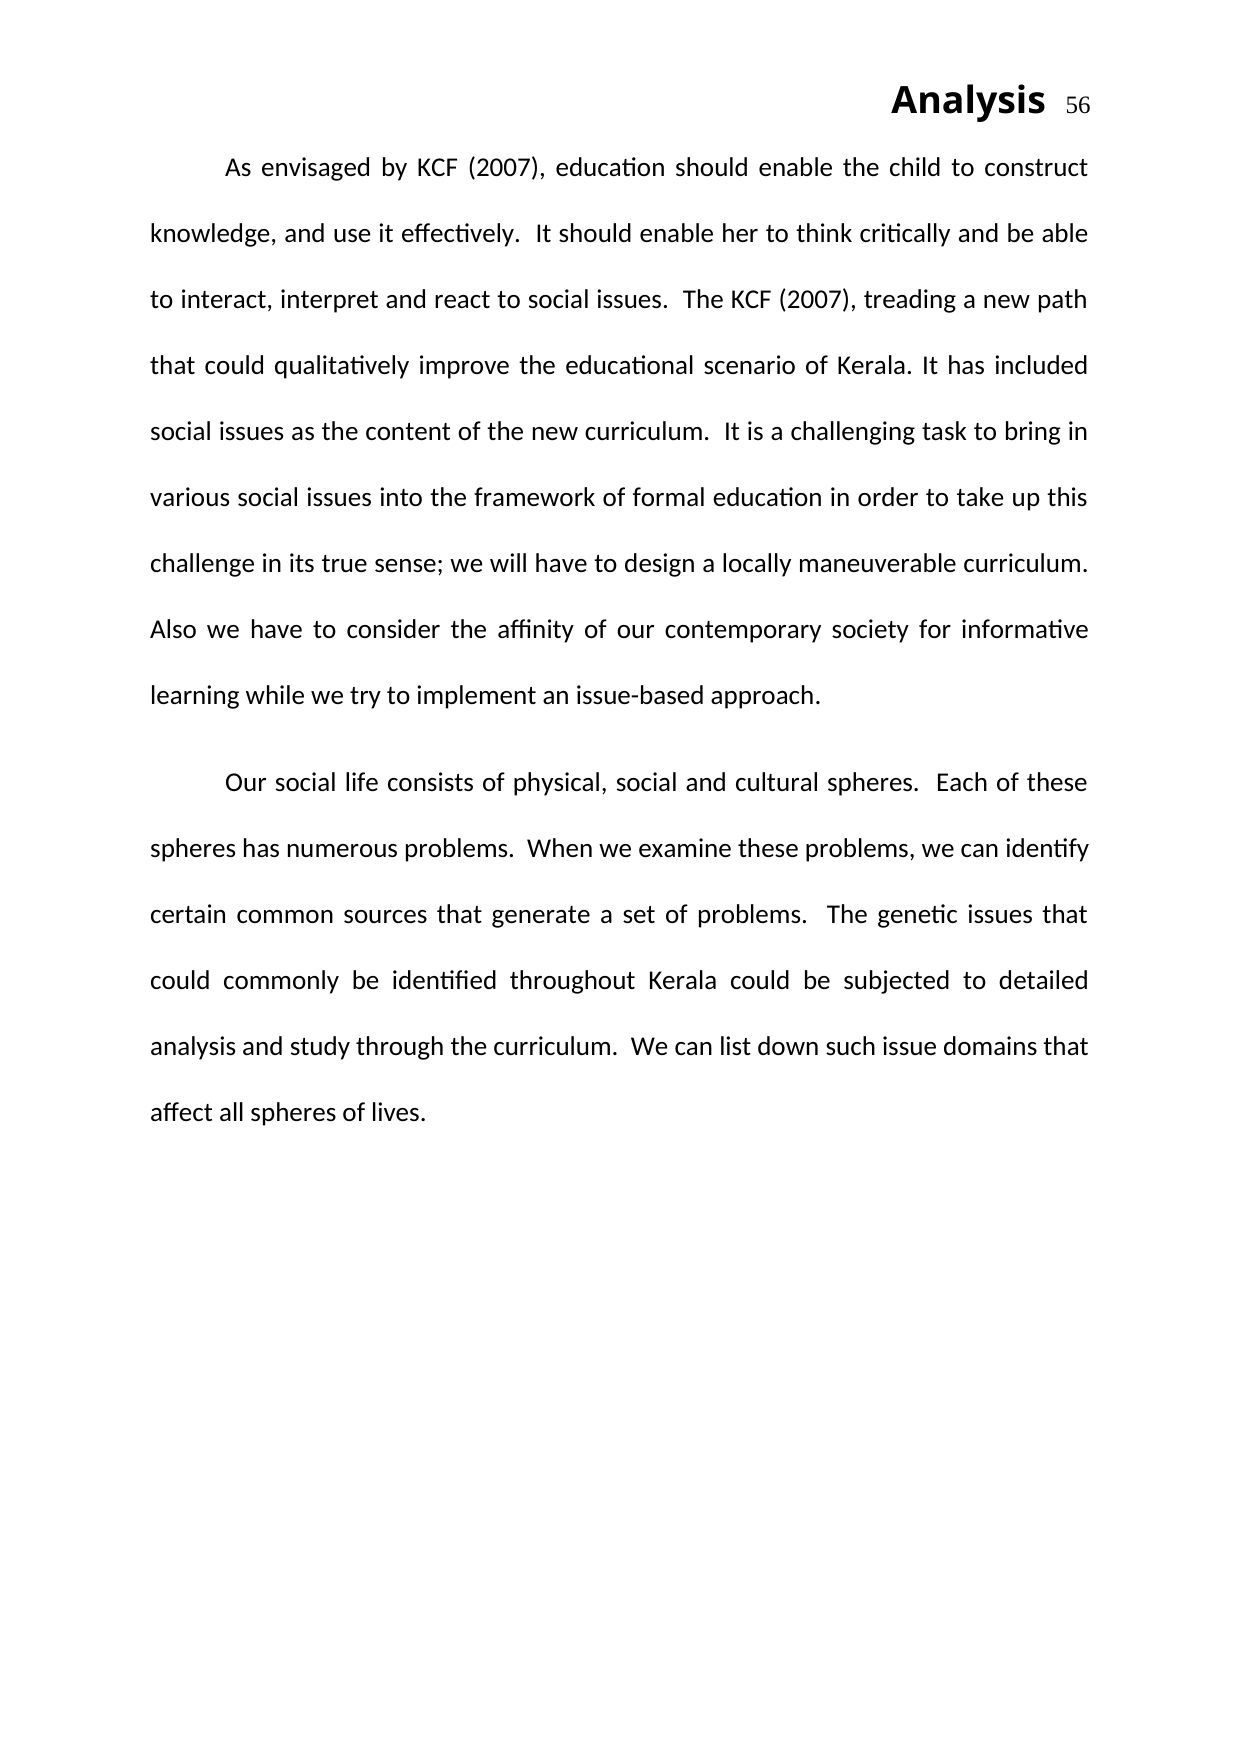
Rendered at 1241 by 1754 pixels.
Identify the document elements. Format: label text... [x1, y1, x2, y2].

text Our social life consists of physical, social and cultural spheres. Each of these spheres has numerous problems. When we examine these problems, we can identify certain common sources that generate a set of problems. The genetic issues that could commonly be identified throughout Kerala could be subjected to detailed analysis and study through the curriculum. We can list down such issue domains that affect all spheres of lives. [150, 765, 1090, 1128]
text As envisaged by KCF (2007), education should enable the child to construct knowledge, and use it effectively. It should enable her to think critically and be able to interact, interpret and react to social issues. The KCF (2007), treading a new path that could qualitatively improve the educational scenario of Kerala. It has included social issues as the content of the new curriculum. It is a challenging task to bring in various social issues into the framework of formal education in order to take up this challenge in its true sense; we will have to design a locally maneuverable curriculum. Also we have to consider the affinity of our contemporary society for informative learning while we try to implement an issue-based approach. [150, 150, 1090, 711]
